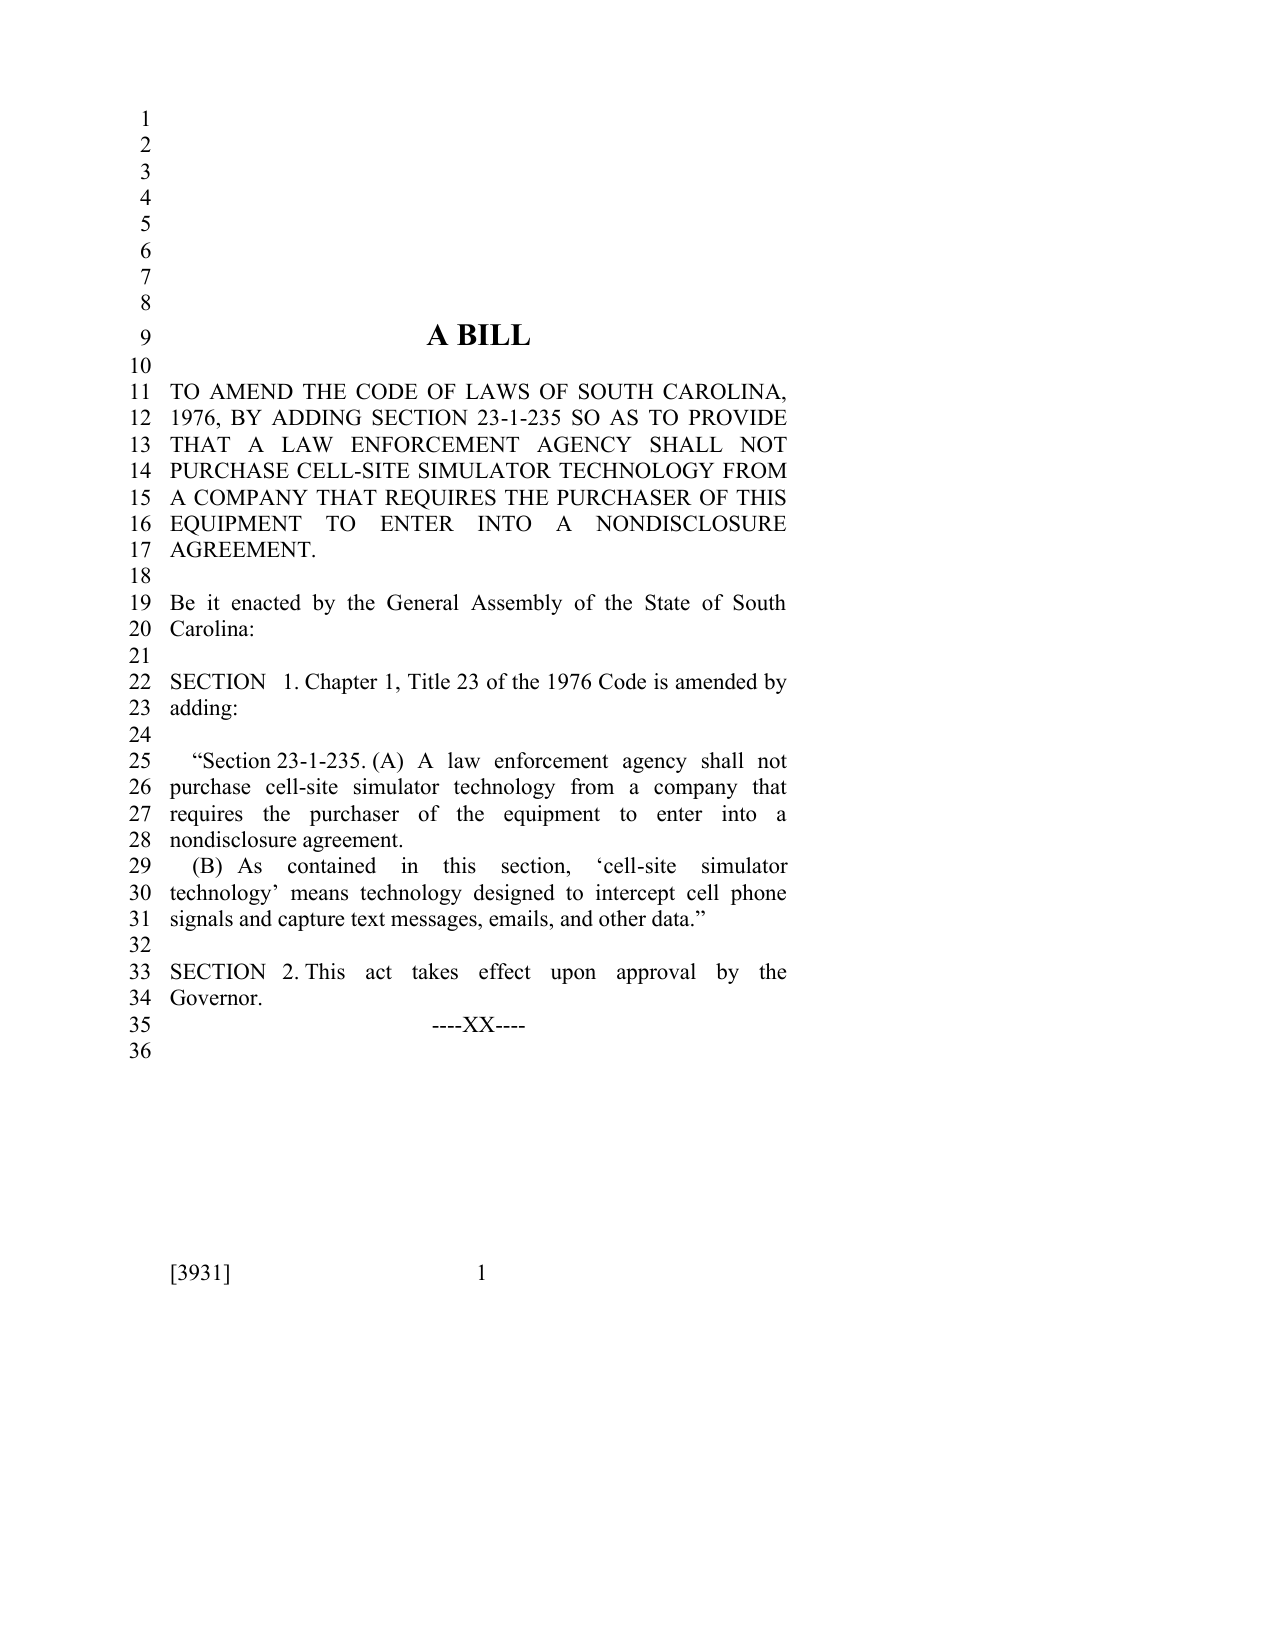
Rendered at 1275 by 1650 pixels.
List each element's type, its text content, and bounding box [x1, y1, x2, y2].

text Be it enacted by the General Assembly of the State of South Carolina: [169, 589, 787, 642]
text “Section 23-1-235. (A) A law enforcement agency shall not purchase cell-site simulator technology from a company that requires the purchaser of the equipment to enter into a nondisclosure agreement. [169, 747, 787, 852]
text SECTION 2. This act takes effect upon approval by the Governor. [169, 958, 787, 1011]
text TO AMEND THE CODE OF LAWS OF SOUTH CAROLINA, 1976, BY ADDING SECTION 23-1-235 SO AS TO PROVIDE THAT A LAW ENFORCEMENT AGENCY SHALL NOT PURCHASE CELL-SITE SIMULATOR TECHNOLOGY FROM A COMPANY THAT REQUIRES THE PURCHASER OF THIS EQUIPMENT TO ENTER INTO A NONDISCLOSURE AGREEMENT. [169, 378, 787, 563]
text (B) As contained in this section, ‘cell-site simulator technology’ means technology designed to intercept cell phone signals and capture text messages, emails, and other data.” [169, 852, 787, 932]
text A BILL [169, 316, 787, 352]
text SECTION 1. Chapter 1, Title 23 of the 1976 Code is amended by adding: [169, 668, 787, 721]
text ----XX---- [169, 1011, 787, 1037]
